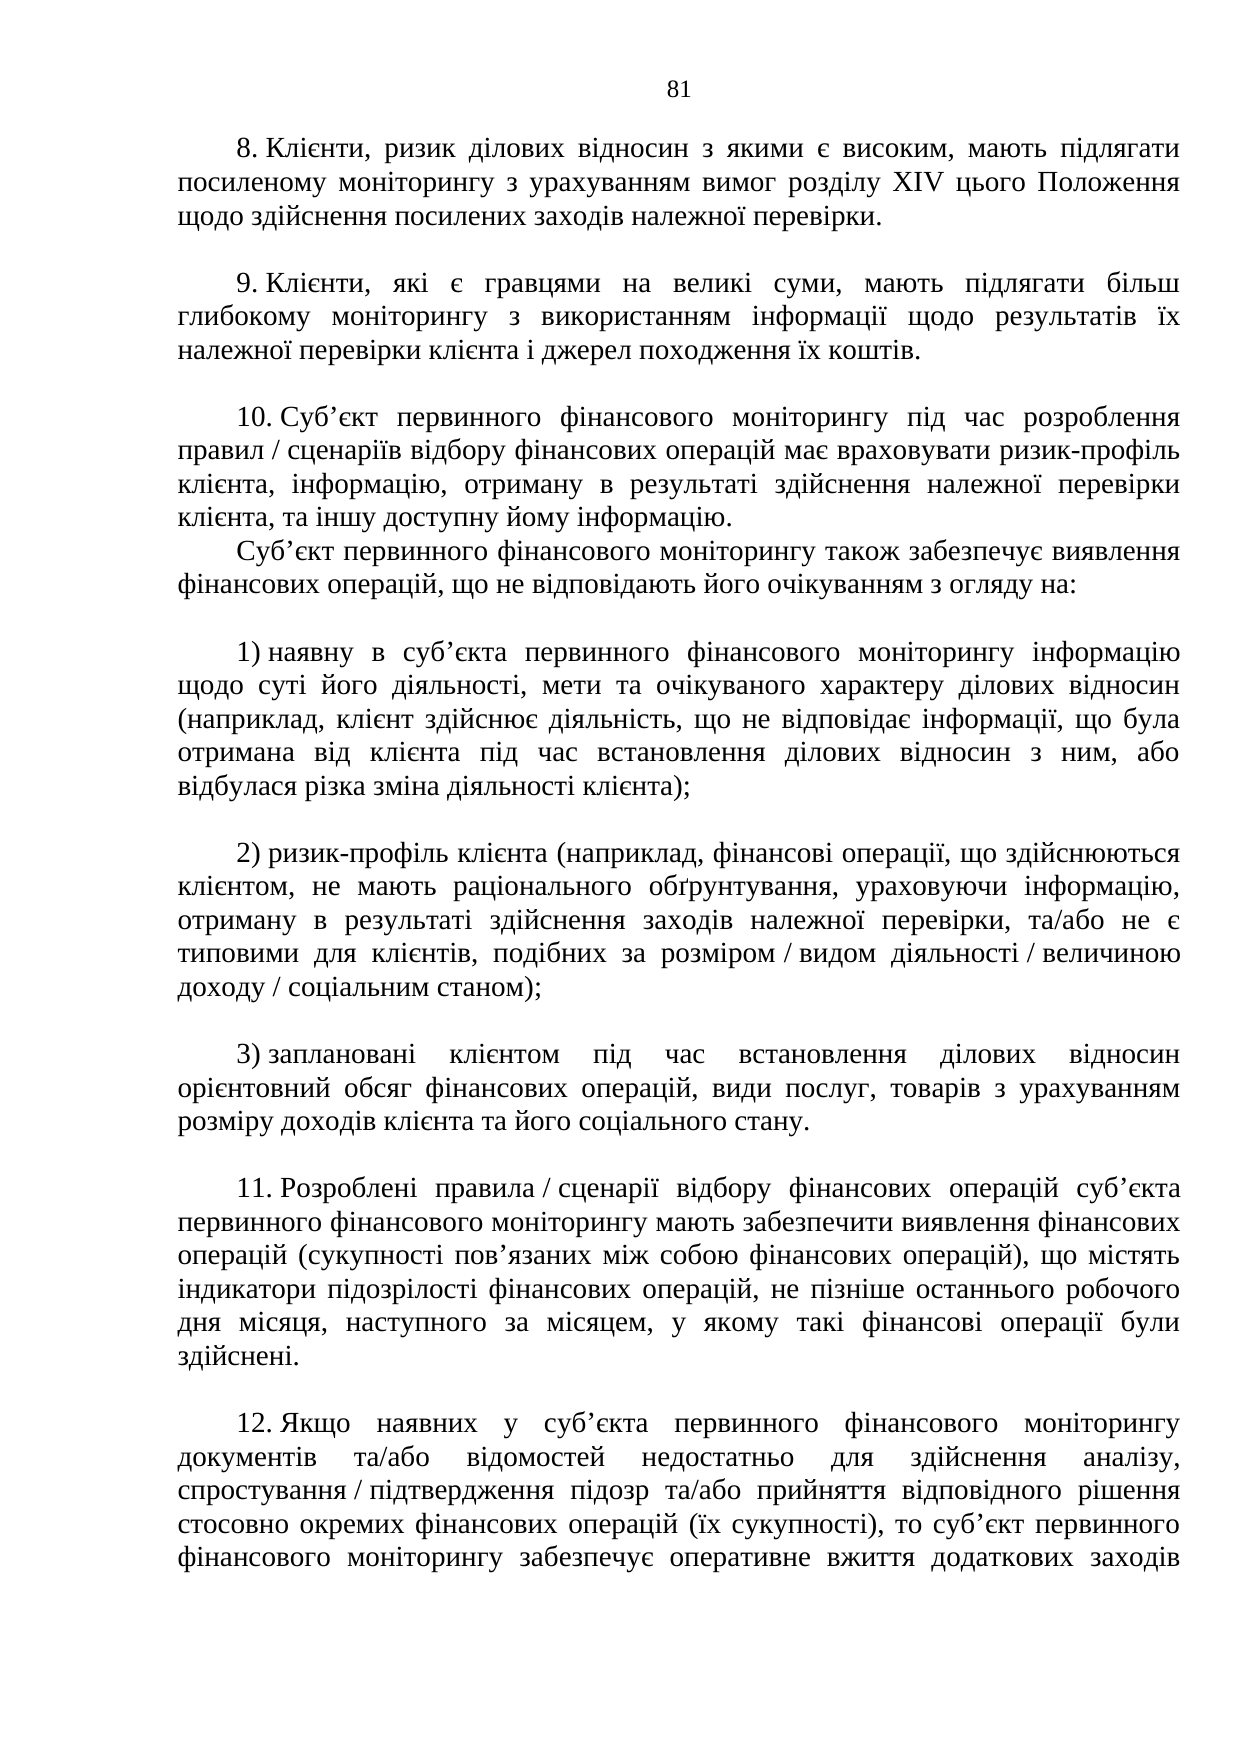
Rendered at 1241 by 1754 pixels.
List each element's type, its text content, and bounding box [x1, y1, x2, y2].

text 10. Суб’єкт первинного фінансового моніторингу під час розроблення правил / сценаріїв відбору фінансових операцій має враховувати ризик-профіль клієнта, інформацію, отриману в результаті здійснення належної перевірки клієнта, та іншу доступну йому інформацію. [177, 399, 1181, 533]
text Суб’єкт первинного фінансового моніторингу також забезпечує виявлення фінансових операцій, що не відповідають його очікуванням з огляду на: [177, 533, 1181, 600]
text 9. Клієнти, які є гравцями на великі суми, мають підлягати більш глибокому моніторингу з використанням інформації щодо результатів їх належної перевірки клієнта і джерел походження їх коштів. [177, 265, 1181, 365]
text 1) наявну в суб’єкта первинного фінансового моніторингу інформацію щодо суті його діяльності, мети та очікуваного характеру ділових відносин (наприклад, клієнт здійснює діяльність, що не відповідає інформації, що була отримана від клієнта під час встановлення ділових відносин з ним, або відбулася різка зміна діяльності клієнта); [177, 634, 1181, 801]
text 3) заплановані клієнтом під час встановлення ділових відносин орієнтовний обсяг фінансових операцій, види послуг, товарів з урахуванням розміру доходів клієнта та його соціального стану. [177, 1036, 1181, 1137]
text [177, 1405, 1181, 1573]
text 8. Клієнти, ризик ділових відносин з якими є високим, мають підлягати посиленому моніторингу з урахуванням вимог розділу ХІV цього Положення щодо здійснення посилених заходів належної перевірки. [177, 131, 1181, 231]
text 11. Розроблені правила / сценарії відбору фінансових операцій суб’єкта первинного фінансового моніторингу мають забезпечити виявлення фінансових операцій (сукупності пов’язаних між собою фінансових операцій), що містять індикатори підозрілості фінансових операцій, не пізніше останнього робочого дня місяця, наступного за місяцем, у якому такі фінансові операції були здійснені. [177, 1170, 1181, 1372]
text 2) ризик-профіль клієнта (наприклад, фінансові операції, що здійснюються клієнтом, не мають раціонального обґрунтування, ураховуючи інформацію, отриману в результаті здійснення заходів належної перевірки, та/або не є типовими для клієнтів, подібних за розміром / видом діяльності / величиною доходу / соціальним станом); [177, 835, 1181, 1003]
